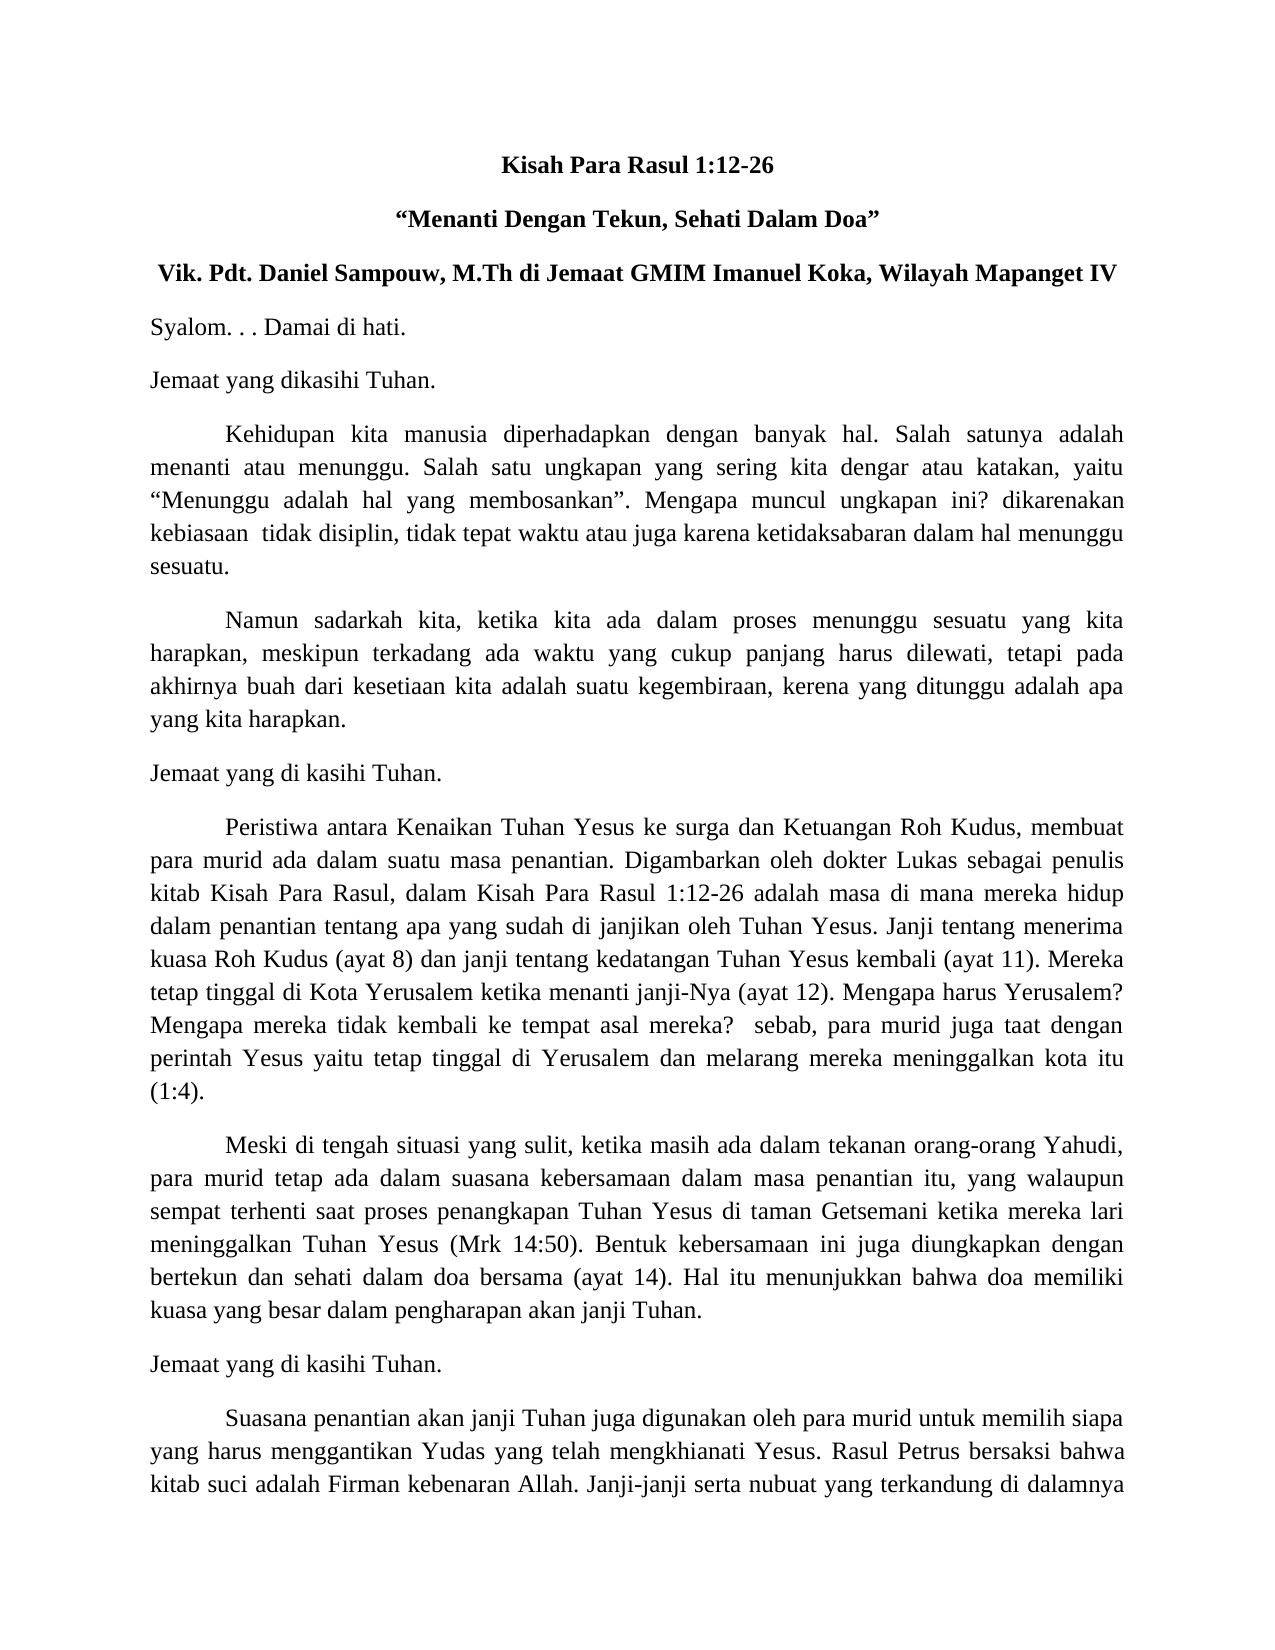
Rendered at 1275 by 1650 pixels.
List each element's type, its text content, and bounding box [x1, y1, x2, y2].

text Meski di tengah situasi yang sulit, ketika masih ada dalam tekanan orang-orang Yahudi, para murid tetap ada dalam suasana kebersamaan dalam masa penantian itu, yang walaupun sempat terhenti saat proses penangkapan Tuhan Yesus di taman Getsemani ketika mereka lari meninggalkan Tuhan Yesus (Mrk 14:50). Bentuk kebersamaan ini juga diungkapkan dengan bertekun dan sehati dalam doa bersama (ayat 14). Hal itu menunjukkan bahwa doa memiliki kuasa yang besar dalam pengharapan akan janji Tuhan. [150, 1130, 1125, 1324]
text Kisah Para Rasul 1:12-26 [150, 150, 1125, 179]
text Jemaat yang di kasihi Tuhan. [150, 1349, 1125, 1378]
text Syalom. . . Damai di hati. [150, 312, 1125, 340]
text Kehidupan kita manusia diperhadapkan dengan banyak hal. Salah satunya adalah menanti atau menunggu. Salah satu ungkapan yang sering kita dengar atau katakan, yaitu “Menunggu adalah hal yang membosankan”. Mengapa muncul ungkapan ini? dikarenakan kebiasaan tidak disiplin, tidak tepat waktu atau juga karena ketidaksabaran dalam hal menunggu sesuatu. [150, 419, 1125, 580]
text Vik. Pdt. Daniel Sampouw, M.Th di Jemaat GMIM Imanuel Koka, Wilayah Mapanget IV [150, 258, 1125, 286]
text “Menanti Dengan Tekun, Sehati Dalam Doa” [150, 204, 1125, 233]
text Peristiwa antara Kenaikan Tuhan Yesus ke surga dan Ketuangan Roh Kudus, membuat para murid ada dalam suatu masa penantian. Digambarkan oleh dokter Lukas sebagai penulis kitab Kisah Para Rasul, dalam Kisah Para Rasul 1:12-26 adalah masa di mana mereka hidup dalam penantian tentang apa yang sudah di janjikan oleh Tuhan Yesus. Janji tentang menerima kuasa Roh Kudus (ayat 8) dan janji tentang kedatangan Tuhan Yesus kembali (ayat 11). Mereka tetap tinggal di Kota Yerusalem ketika menanti janji-Nya (ayat 12). Mengapa harus Yerusalem? Mengapa mereka tidak kembali ke tempat asal mereka? sebab, para murid juga taat dengan perintah Yesus yaitu tetap tinggal di Yerusalem dan melarang mereka meninggalkan kota itu (1:4). [150, 812, 1125, 1105]
text Jemaat yang di kasihi Tuhan. [150, 758, 1125, 787]
text Namun sadarkah kita, ketika kita ada dalam proses menunggu sesuatu yang kita harapkan, meskipun terkadang ada waktu yang cukup panjang harus dilewati, tetapi pada akhirnya buah dari kesetiaan kita adalah suatu kegembiraan, kerena yang ditunggu adalah apa yang kita harapkan. [150, 605, 1125, 733]
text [150, 1403, 1125, 1498]
text Jemaat yang dikasihi Tuhan. [150, 365, 1125, 394]
